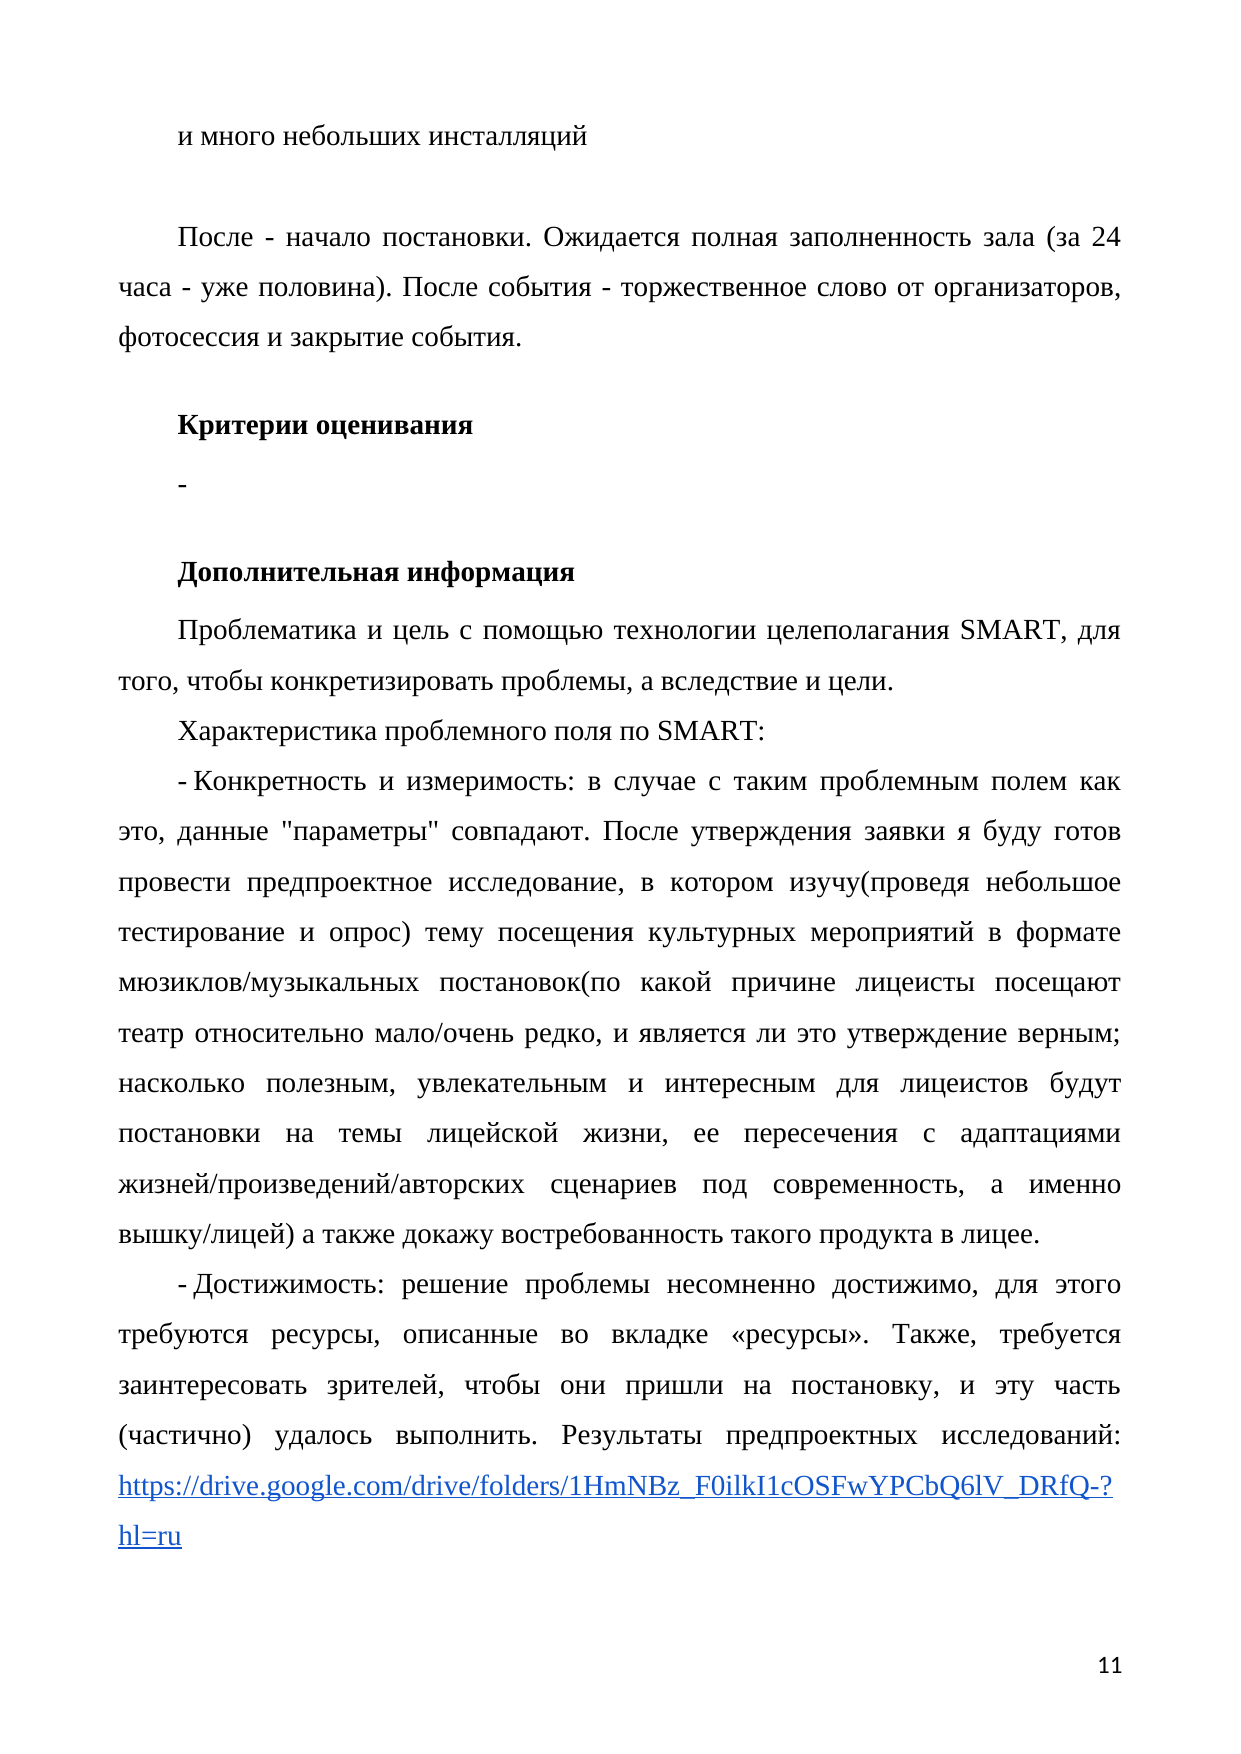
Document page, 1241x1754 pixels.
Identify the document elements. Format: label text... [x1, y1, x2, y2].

list Конкретность и измеримость: в случае с таким проблемным полем как это, данные "параметры" совпадают. После утверждения заявки я буду готов провести предпроектное исследование, в котором изучу(проведя небольшое тестирование и опрос) тему посещения культурных мероприятий в формате мюзиклов/музыкальных постановок(по какой причине лицеисты посещают театр относительно мало/очень редко, и является ли это утверждение верным; насколько полезным, увлекательным и интересным для лицеистов будут постановки на темы лицейской жизни, ее пересечения с адаптациями жизней/произведений/авторских сценариев под современность, а именно вышку/лицей) а также докажу востребованность такого продукта в лицее. [118, 763, 1122, 1249]
text и много небольших инсталляций [118, 118, 1122, 152]
text Проблематика и цель с помощью технологии целеполагания SMART, для того, чтобы конкретизировать проблемы, а вследствие и цели. [118, 612, 1122, 696]
subtitle Критерии оценивания [118, 407, 1122, 441]
list Достижимость: решение проблемы несомненно достижимо, для этого требуются ресурсы, описанные во вкладке «ресурсы». Также, требуется заинтересовать зрителей, чтобы они пришли на постановку, и эту часть (частично) удалось выполнить. Результаты предпроектных исследований: https://drive.google.com/drive/folders/1HmNBz_F0ilkI1cOSFwYPCbQ6lV_DRfQ-?hl=ru [118, 1266, 1122, 1551]
text После - начало постановки. Ожидается полная заполненность зала (за 24 часа - уже половина). После события - торжественное слово от организаторов, фотосессия и закрытие события. [118, 219, 1122, 353]
text - [118, 466, 1122, 499]
text Характеристика проблемного поля по SMART: [118, 713, 1122, 746]
subtitle Дополнительная информация [118, 554, 1122, 587]
